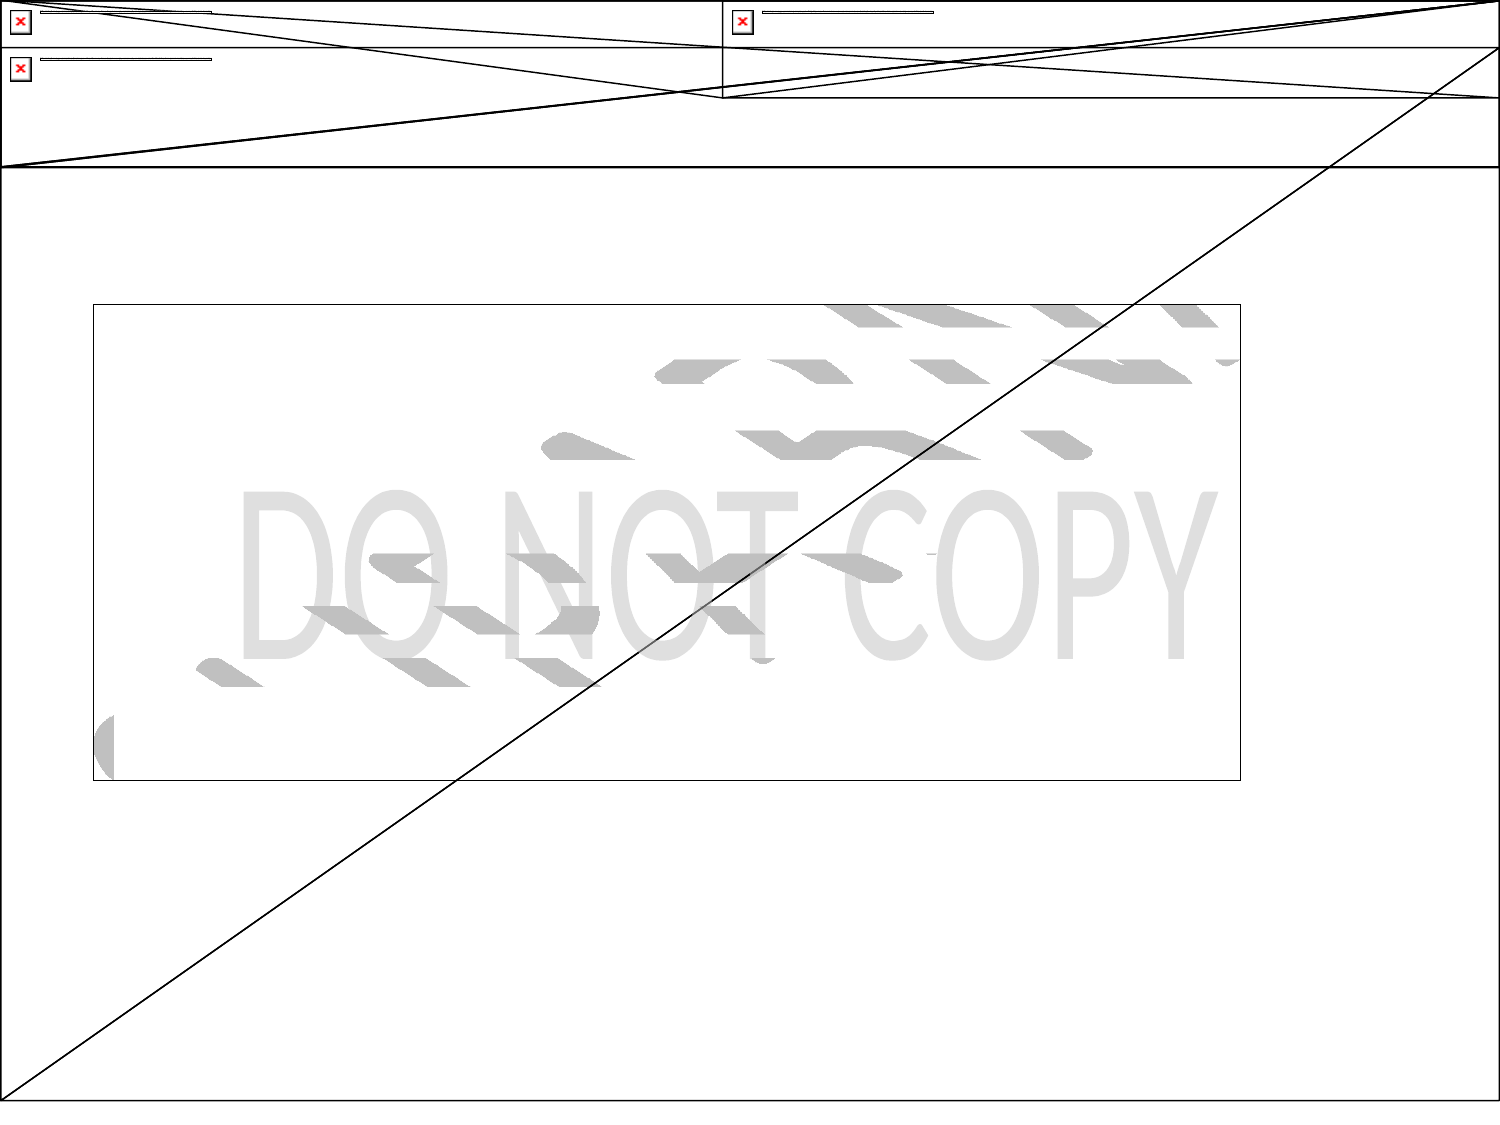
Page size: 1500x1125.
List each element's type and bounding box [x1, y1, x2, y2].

picture [733, 11, 753, 34]
picture [627, 510, 698, 639]
picture [94, 305, 1130, 780]
picture [11, 11, 31, 34]
picture [460, 305, 1240, 780]
picture [660, 618, 690, 640]
picture [11, 58, 31, 81]
